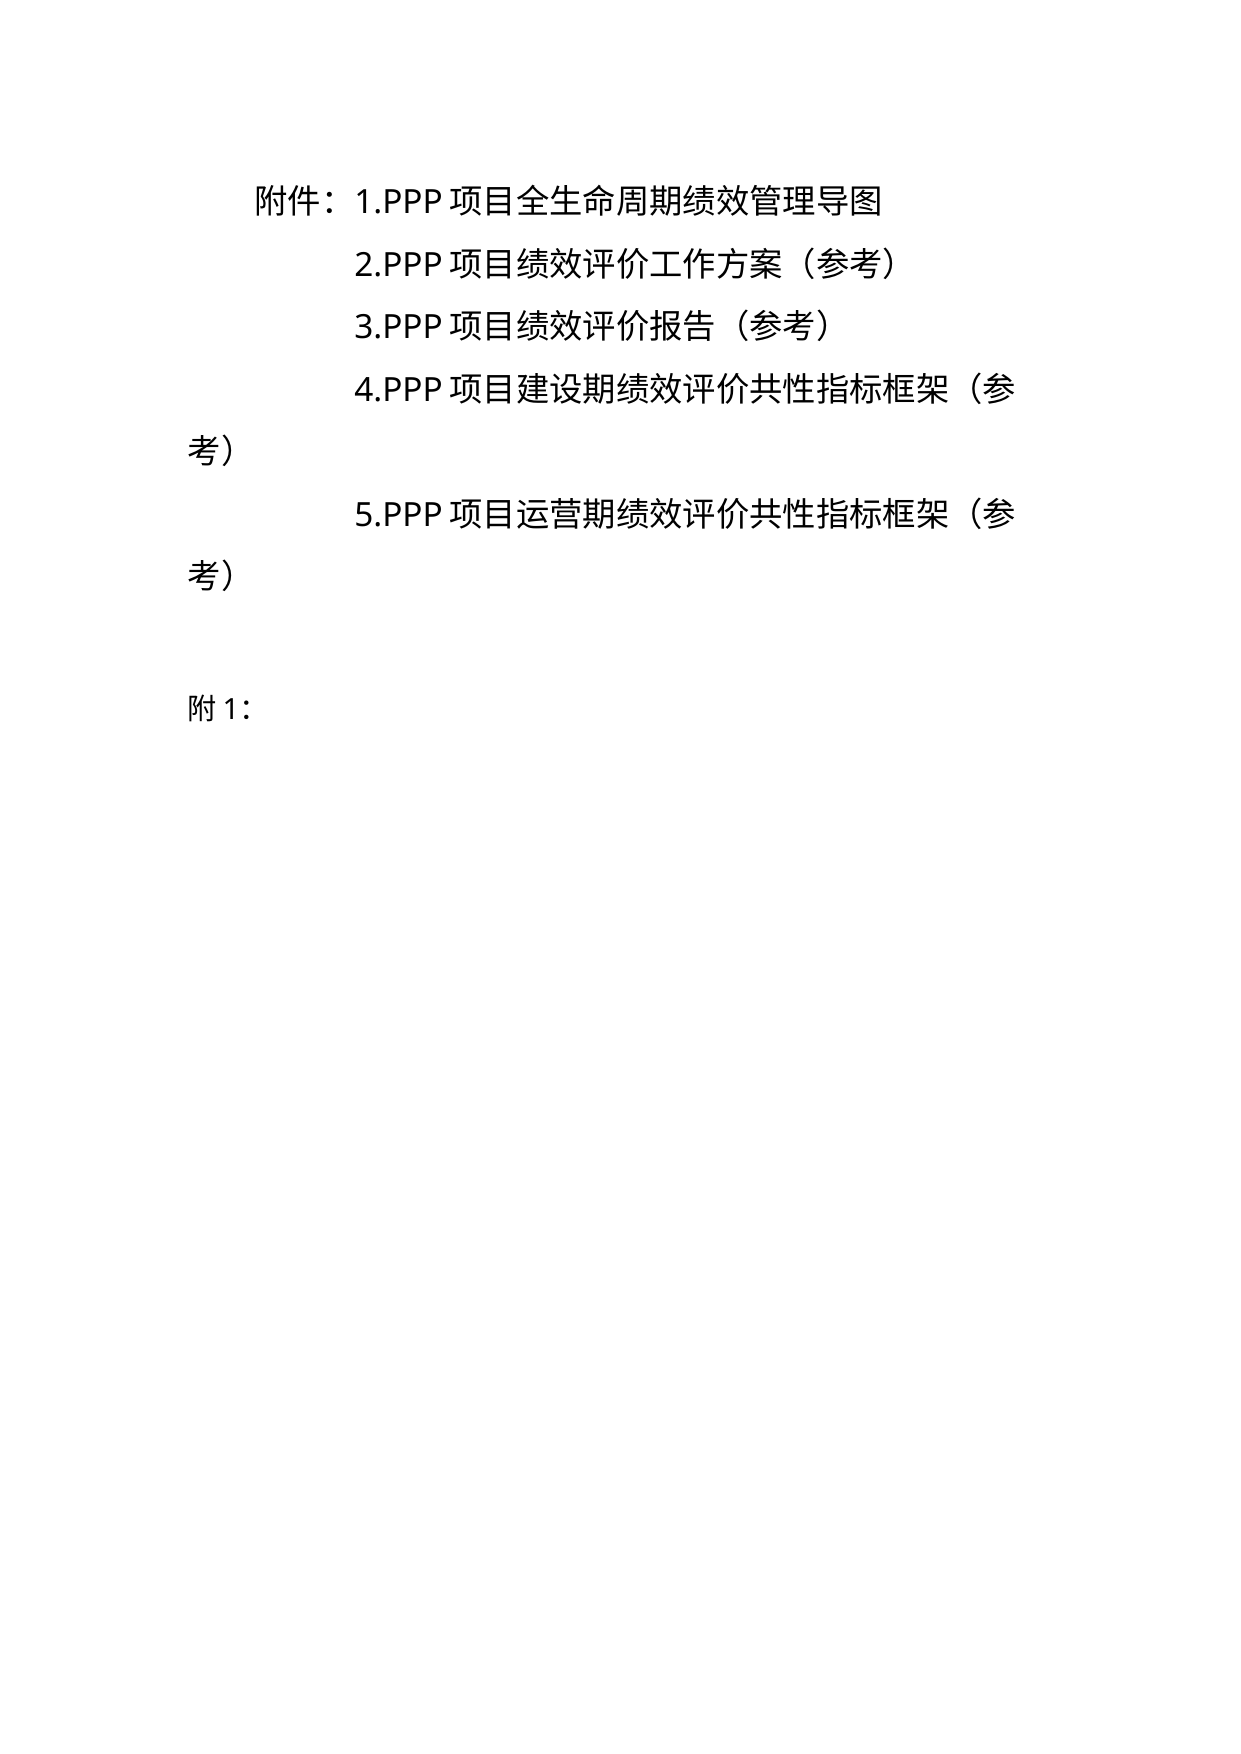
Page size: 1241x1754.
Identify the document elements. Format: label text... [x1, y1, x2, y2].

subtitle 附1： [187, 669, 1053, 732]
text 4.PPP项目建设期绩效评价共性指标框架（参考） [187, 351, 1053, 476]
text 5.PPP项目运营期绩效评价共性指标框架（参考） [187, 476, 1053, 601]
text 附件：1.PPP项目全生命周期绩效管理导图 [187, 164, 1053, 226]
text 2.PPP项目绩效评价工作方案（参考） [187, 226, 1053, 289]
text 3.PPP项目绩效评价报告（参考） [187, 289, 1053, 351]
